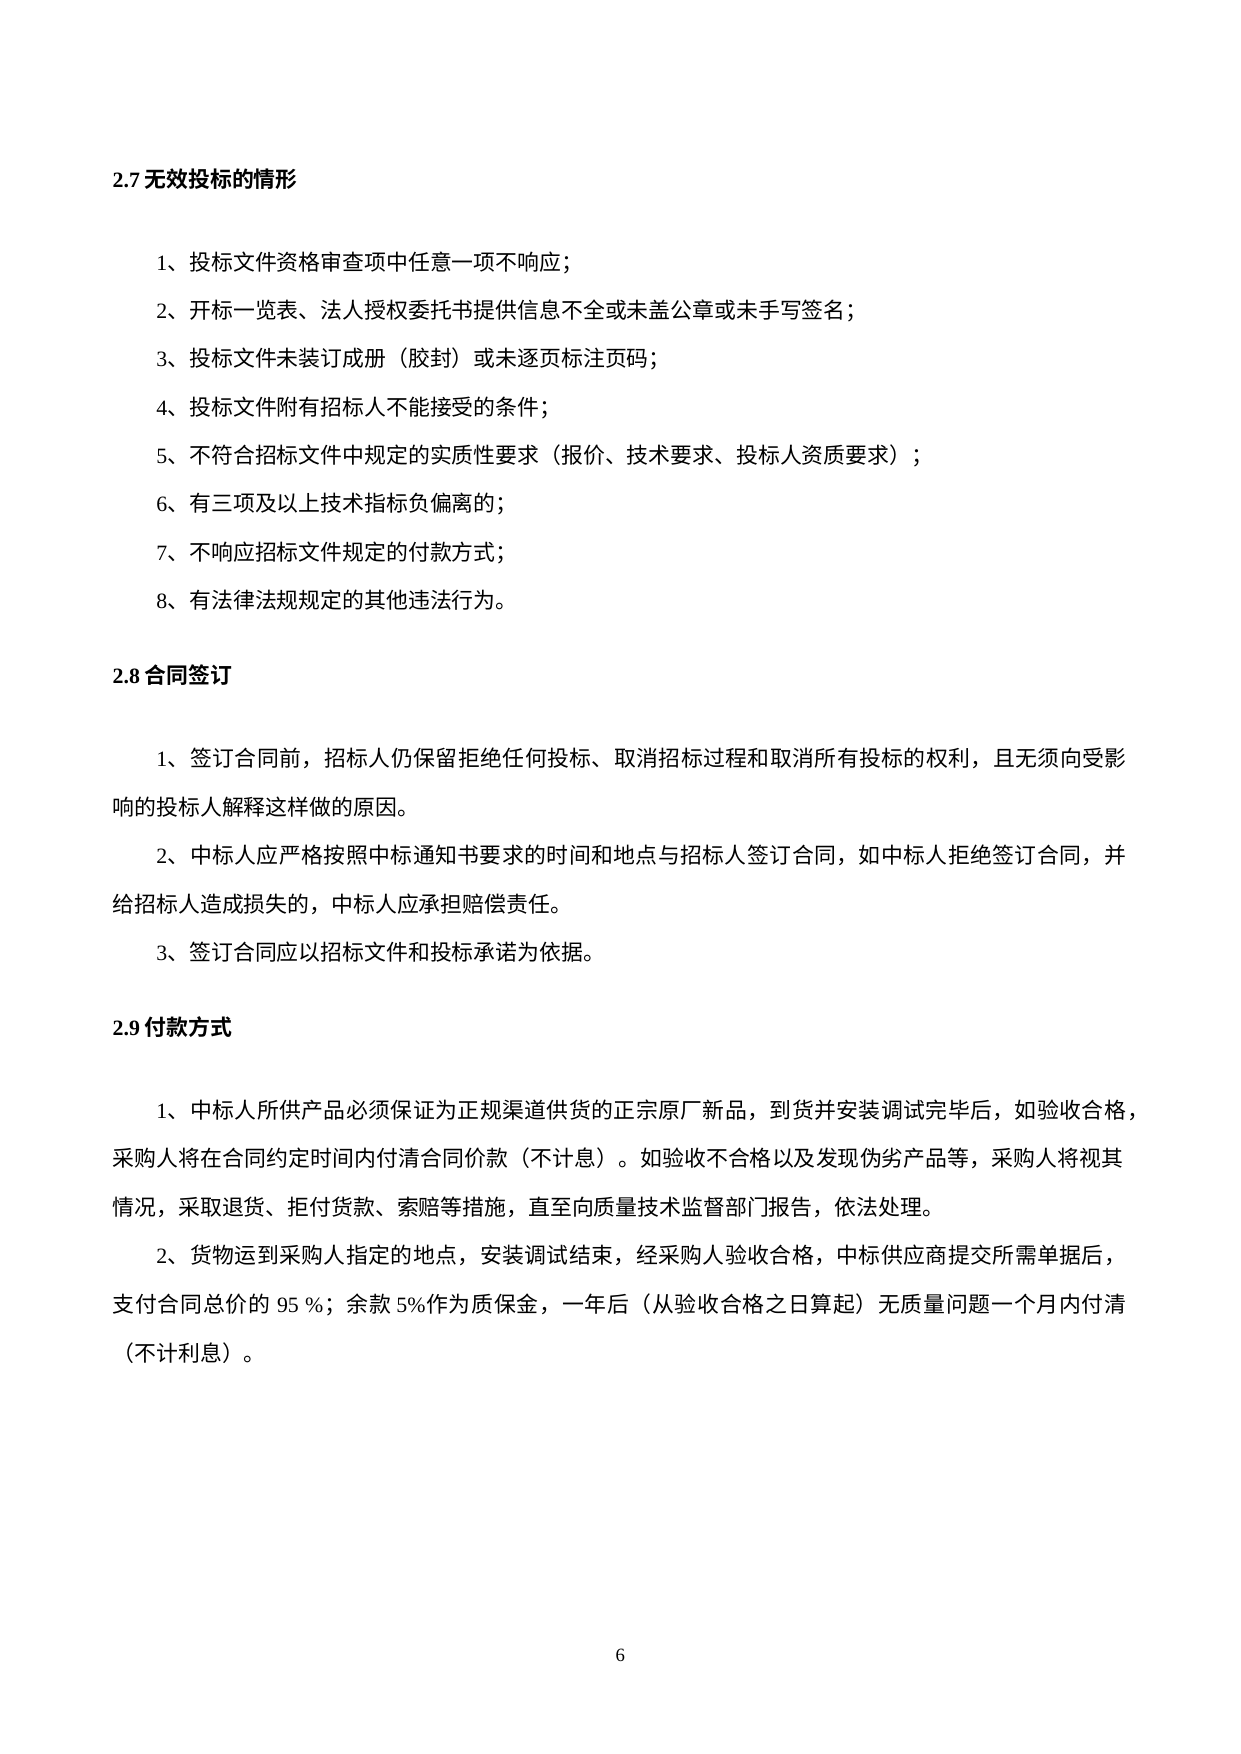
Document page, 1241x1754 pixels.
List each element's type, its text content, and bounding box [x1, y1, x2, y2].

subtitle 2.8合同签订 [112, 658, 1128, 691]
subtitle 2.9付款方式 [112, 1010, 1128, 1042]
subtitle 2.7无效投标的情形 [112, 162, 1128, 194]
text 3、投标文件未装订成册（胶封）或未逐页标注页码； [112, 341, 1128, 373]
text 6、有三项及以上技术指标负偏离的； [112, 486, 1128, 518]
text 1、投标文件资格审查项中任意一项不响应； [112, 244, 1128, 277]
text 7、不响应招标文件规定的付款方式； [112, 534, 1128, 567]
text 1、中标人所供产品必须保证为正规渠道供货的正宗原厂新品，到货并安装调试完毕后，如验收合格，采购人将在合同约定时间内付清合同价款（不计息）。如验收不合格以及发现伪劣产品等，采购人将视其情况，采取退货、拒付货款、索赔等措施，直至向质量技术监督部门报告，依法处理。 [112, 1092, 1128, 1222]
text 2、开标一览表、法人授权委托书提供信息不全或未盖公章或未手写签名； [112, 293, 1128, 325]
text 5、不符合招标文件中规定的实质性要求（报价、技术要求、投标人资质要求）； [112, 438, 1128, 470]
text 1、签订合同前，招标人仍保留拒绝任何投标、取消招标过程和取消所有投标的权利，且无须向受影响的投标人解释这样做的原因。 [112, 740, 1128, 822]
text 2、货物运到采购人指定的地点，安装调试结束，经采购人验收合格，中标供应商提交所需单据后，支付合同总价的 95 %；余款5%作为质保金，一年后（从验收合格之日算起）无质量问题一个月内付清（不计利息）。 [112, 1238, 1128, 1368]
text 3、签订合同应以招标文件和投标承诺为依据。 [112, 934, 1128, 967]
text 8、有法律法规规定的其他违法行为。 [112, 583, 1128, 615]
text 4、投标文件附有招标人不能接受的条件； [112, 389, 1128, 422]
text 2、中标人应严格按照中标通知书要求的时间和地点与招标人签订合同，如中标人拒绝签订合同，并给招标人造成损失的，中标人应承担赔偿责任。 [112, 837, 1128, 919]
